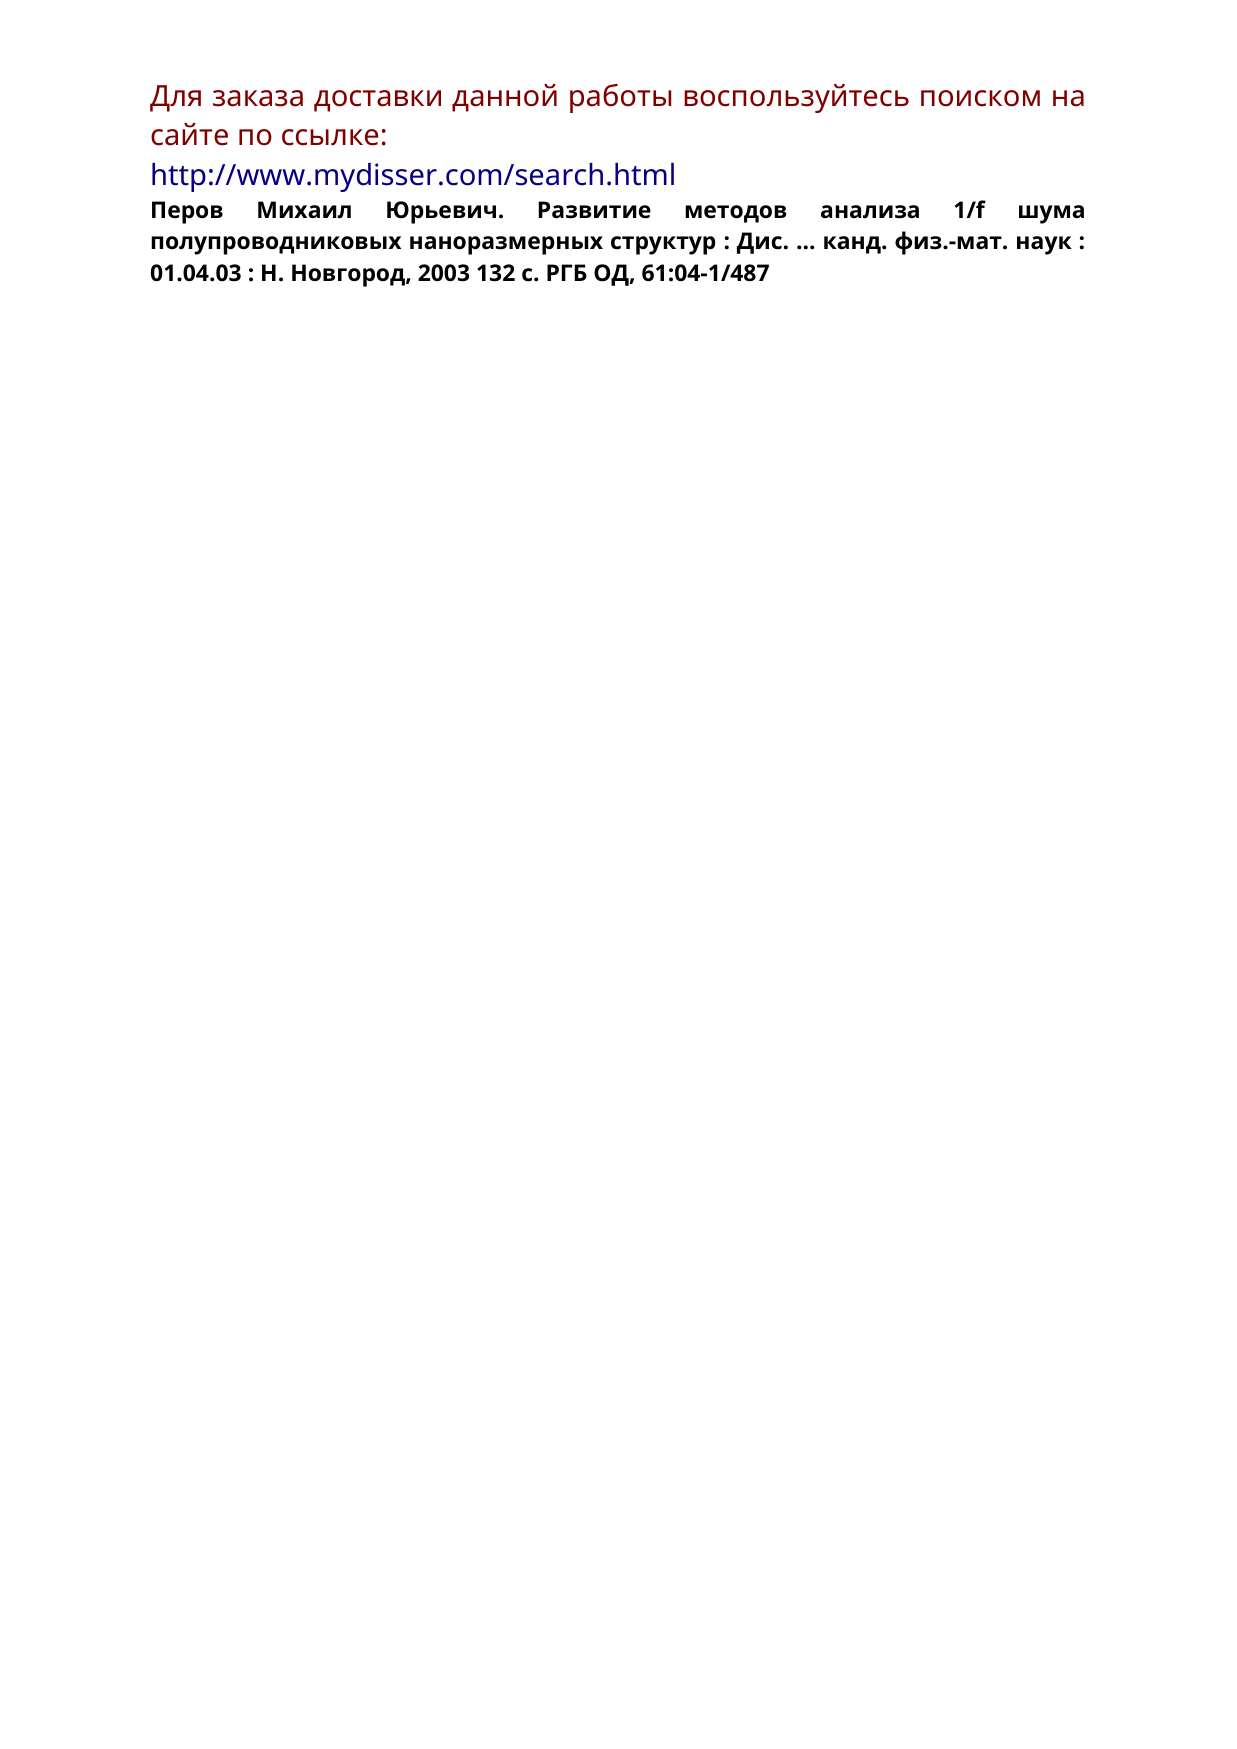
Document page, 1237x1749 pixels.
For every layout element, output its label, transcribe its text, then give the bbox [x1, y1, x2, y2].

text Перов Михаил Юрьевич. Развитие методов анализа 1/f шума полупроводниковых наноразмерных структур : Дис. ... канд. физ.-мат. наук : 01.04.03 : Н. Новгород, 2003 132 c. РГБ ОД, 61:04-1/487 [150, 194, 1086, 288]
